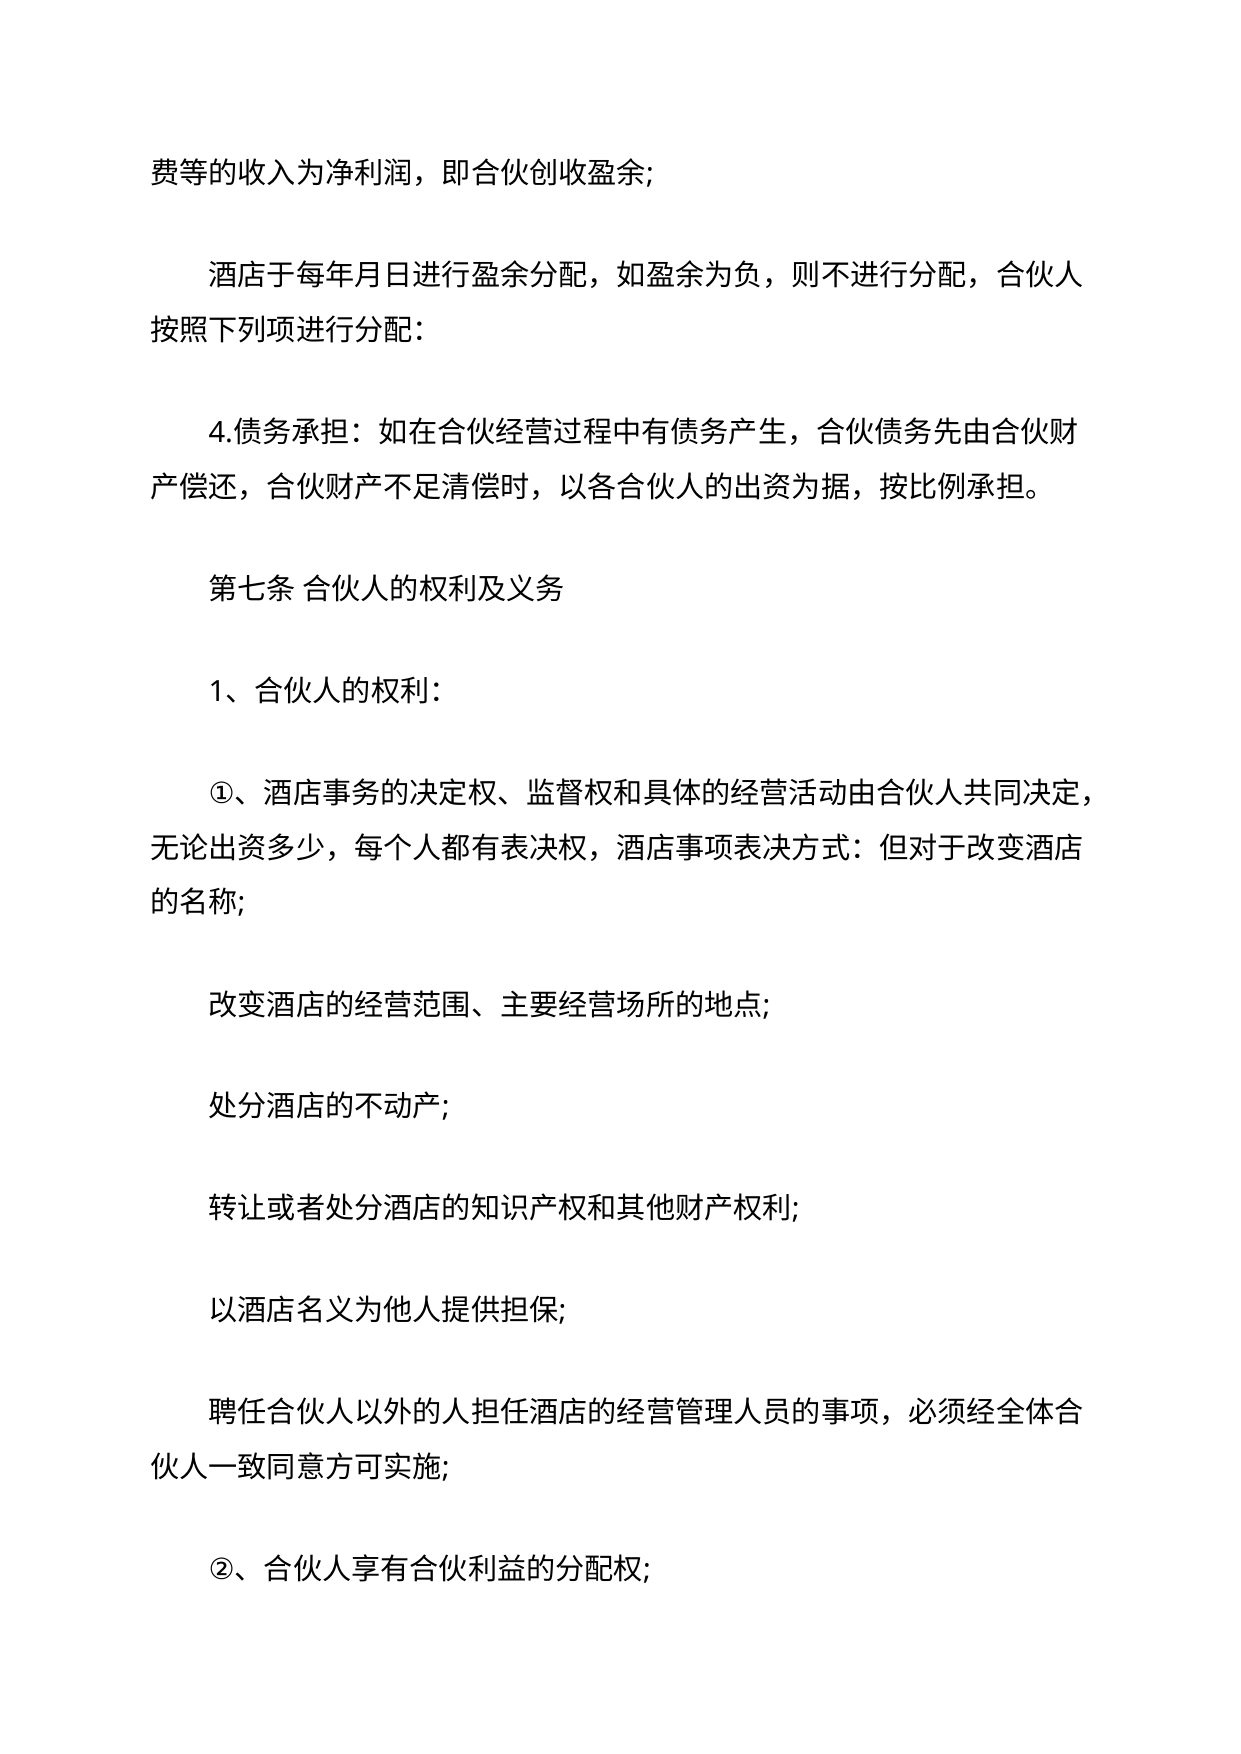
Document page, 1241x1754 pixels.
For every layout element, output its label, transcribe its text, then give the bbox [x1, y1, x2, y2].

text ②、合伙人享有合伙利益的分配权; [150, 1546, 1090, 1588]
text 4.债务承担：如在合伙经营过程中有债务产生，合伙债务先由合伙财产偿还，合伙财产不足清偿时，以各合伙人的出资为据，按比例承担。 [150, 409, 1090, 506]
text 处分酒店的不动产; [150, 1083, 1090, 1125]
text 转让或者处分酒店的知识产权和其他财产权利; [150, 1185, 1090, 1227]
text 1、合伙人的权利： [150, 667, 1090, 709]
text 以酒店名义为他人提供担保; [150, 1287, 1090, 1329]
text 第七条 合伙人的权利及义务 [150, 565, 1090, 608]
text ①、酒店事务的决定权、监督权和具体的经营活动由合伙人共同决定，无论出资多少，每个人都有表决权，酒店事项表决方式：但对于改变酒店的名称; [150, 769, 1090, 921]
text 酒店于每年月日进行盈余分配，如盈余为负，则不进行分配，合伙人按照下列项进行分配： [150, 252, 1090, 349]
text 改变酒店的经营范围、主要经营场所的地点; [150, 981, 1090, 1023]
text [150, 150, 1090, 192]
text 聘任合伙人以外的人担任酒店的经营管理人员的事项，必须经全体合伙人一致同意方可实施; [150, 1389, 1090, 1486]
